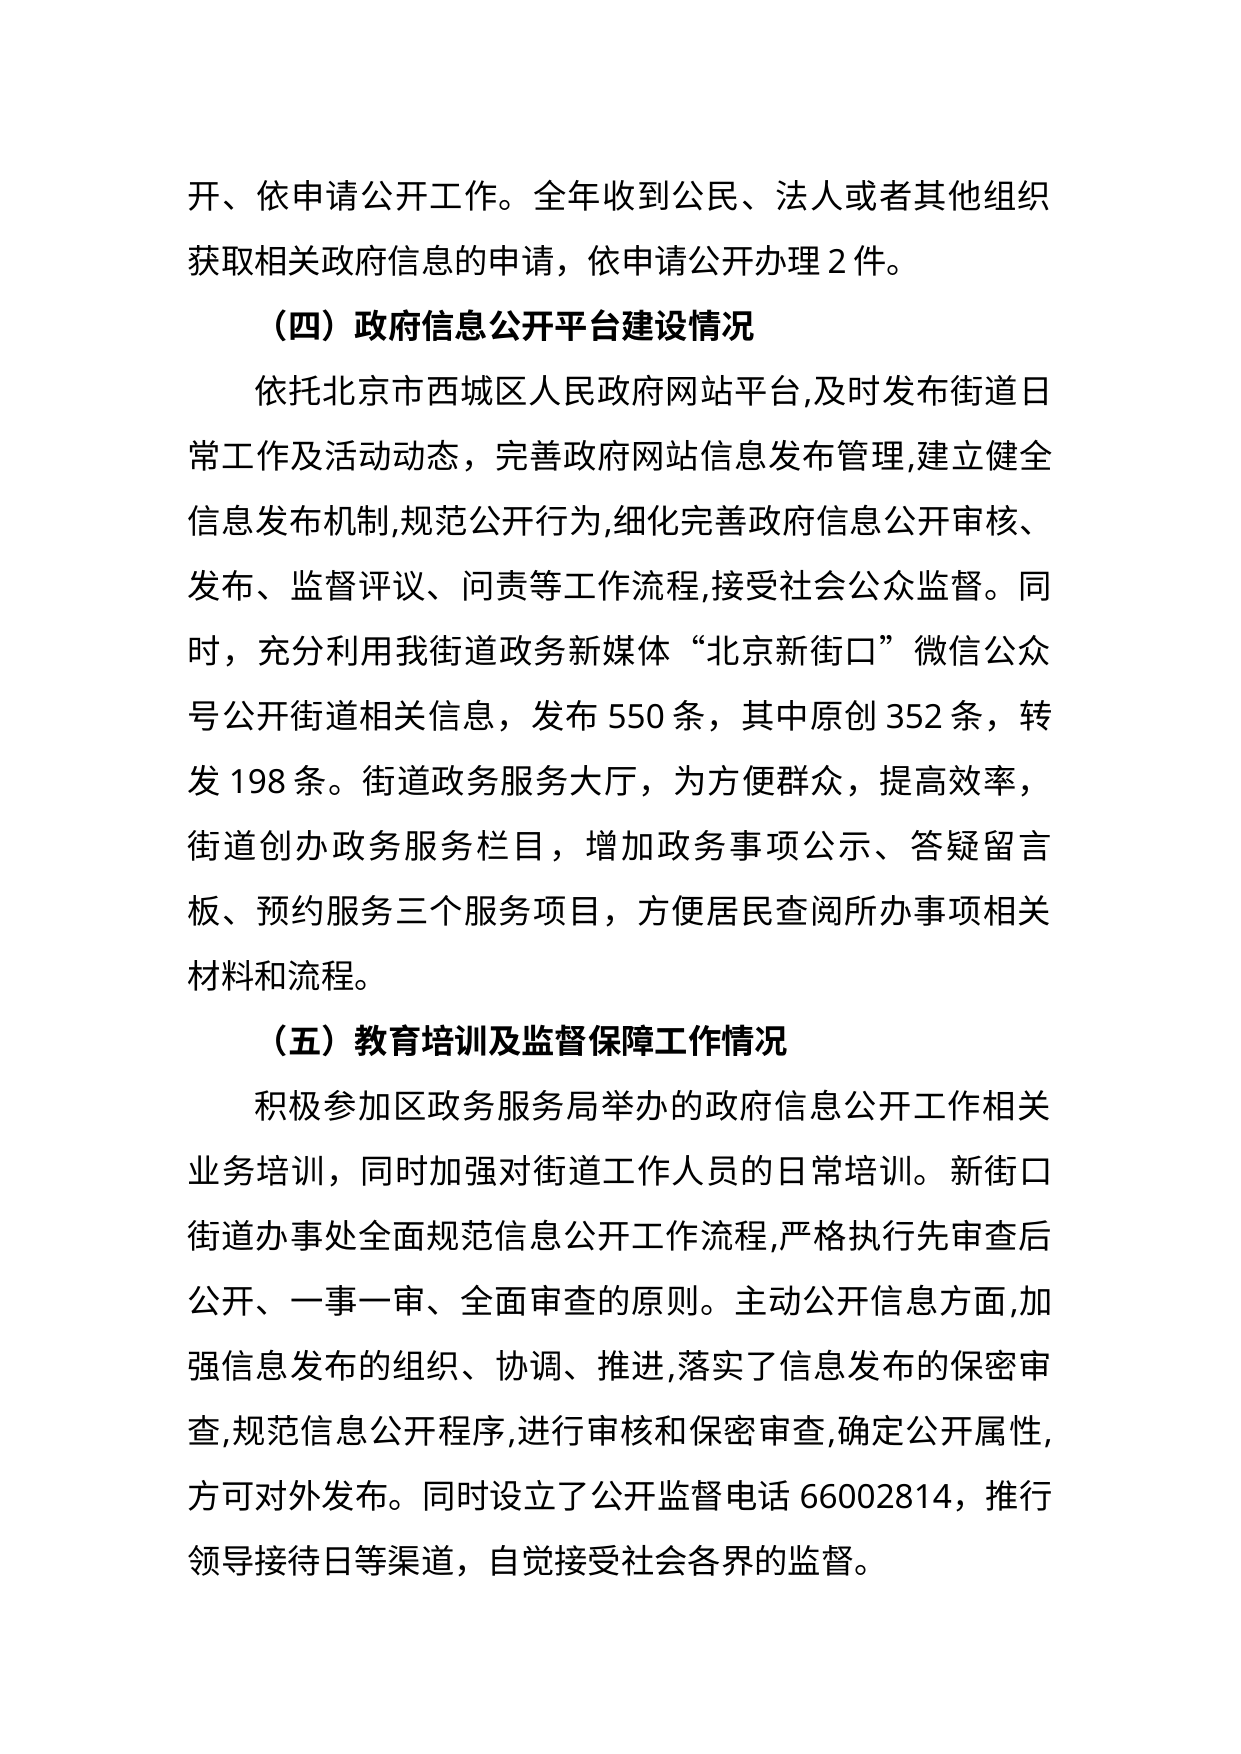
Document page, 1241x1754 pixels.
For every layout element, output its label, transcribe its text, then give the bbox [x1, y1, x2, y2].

text 积极参加区政务服务局举办的政府信息公开工作相关业务培训，同时加强对街道工作人员的日常培训。新街口街道办事处全面规范信息公开工作流程,严格执行先审查后公开、一事一审、全面审查的原则。主动公开信息方面,加强信息发布的组织、协调、推进,落实了信息发布的保密审查,规范信息公开程序,进行审核和保密审查,确定公开属性,方可对外发布。同时设立了公开监督电话66002814，推行领导接待日等渠道，自觉接受社会各界的监督。 [187, 1072, 1053, 1592]
text 依托北京市西城区人民政府网站平台,及时发布街道日常工作及活动动态，完善政府网站信息发布管理,建立健全信息发布机制,规范公开行为,细化完善政府信息公开审核、发布、监督评议、问责等工作流程,接受社会公众监督。同时，充分利用我街道政务新媒体“北京新街口”微信公众号公开街道相关信息，发布550条，其中原创352条，转发198条。街道政务服务大厅，为方便群众，提高效率，街道创办政务服务栏目，增加政务事项公示、答疑留言板、预约服务三个服务项目，方便居民查阅所办事项相关材料和流程。 [187, 357, 1053, 1007]
text （五）教育培训及监督保障工作情况 [187, 1007, 1053, 1072]
text （四）政府信息公开平台建设情况 [187, 292, 1053, 357]
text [187, 162, 1053, 292]
